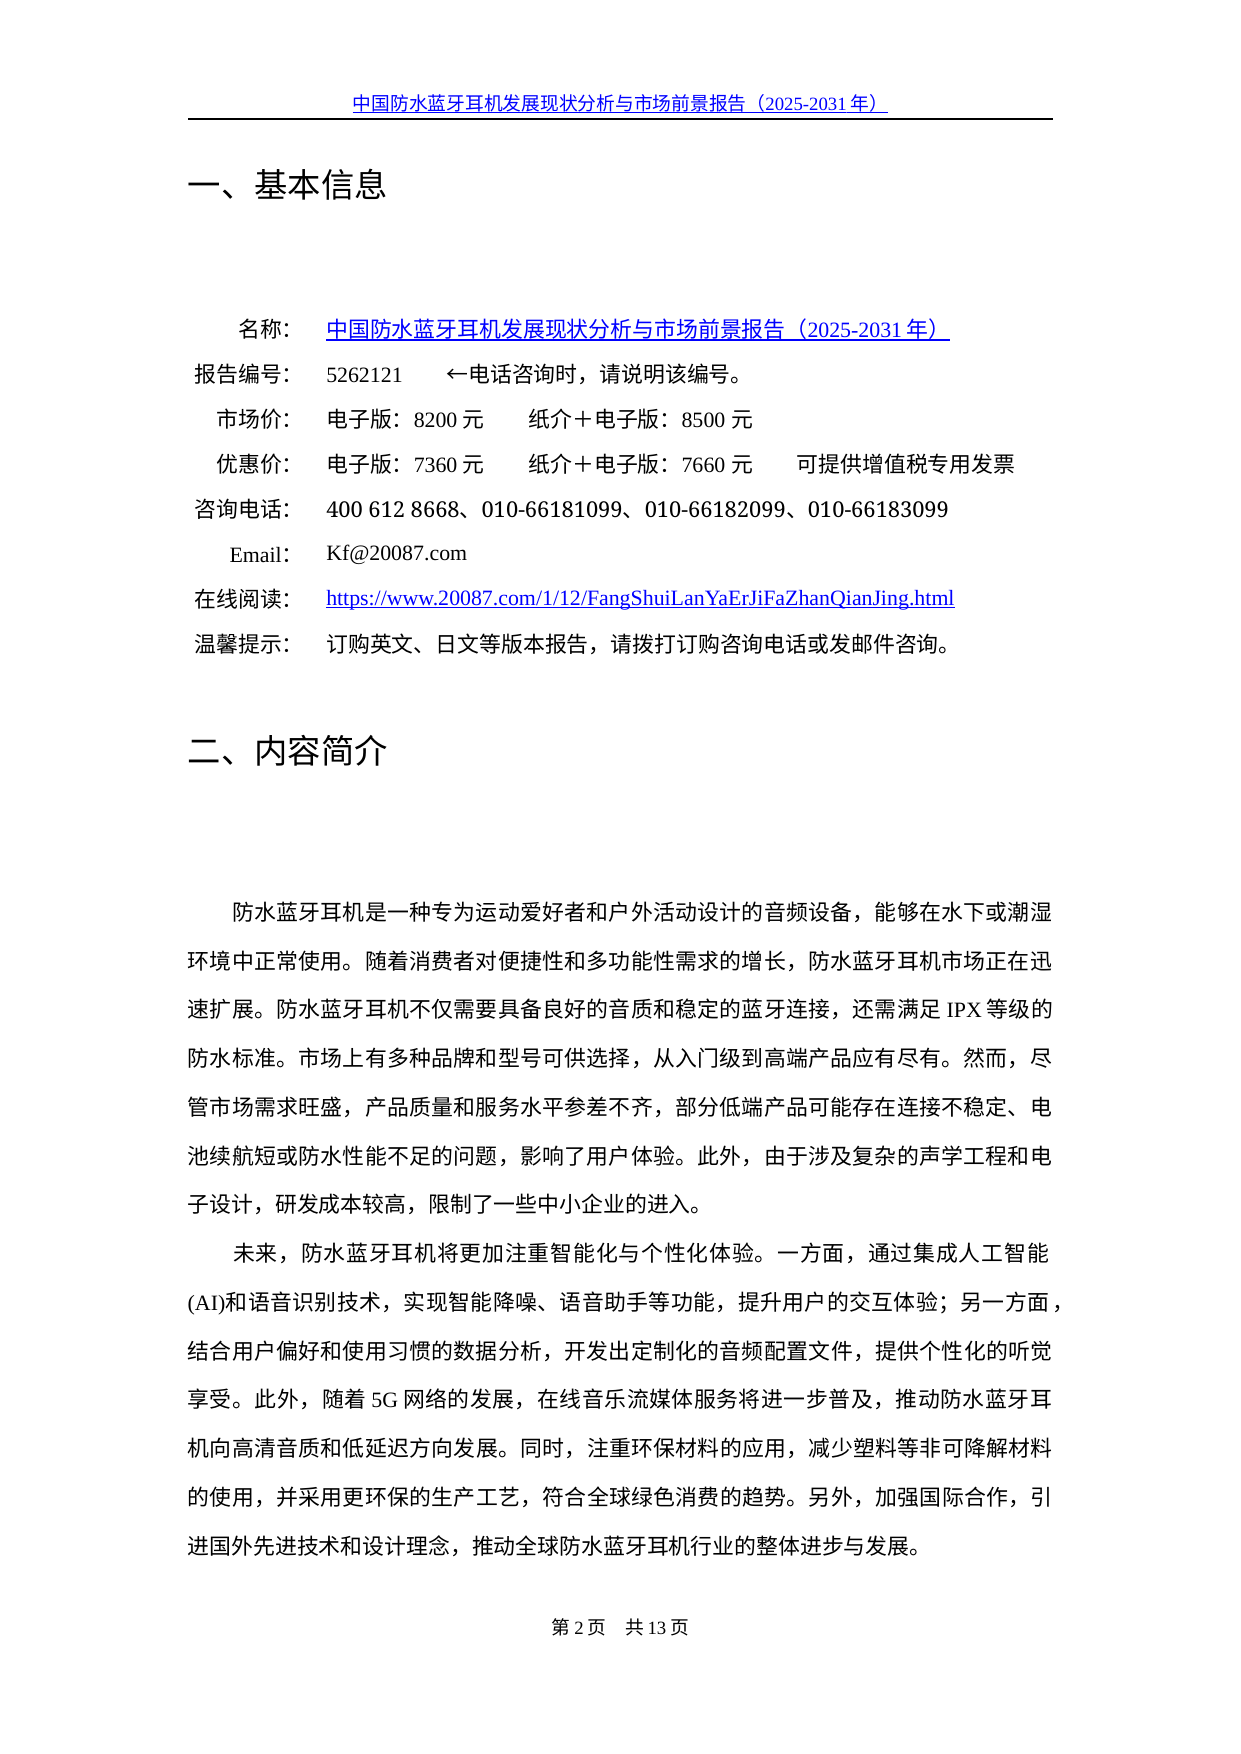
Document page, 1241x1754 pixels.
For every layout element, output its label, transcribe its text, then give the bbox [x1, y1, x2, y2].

table_cell 电子版：7360 元 纸介＋电子版：7660 元 可提供增值税专用发票 [315, 447, 1073, 492]
table_cell 咨询电话： [167, 492, 315, 537]
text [187, 894, 1053, 1561]
table_cell 订购英文、日文等版本报告，请拨打订购咨询电话或发邮件咨询。 [315, 627, 1073, 672]
table_cell Kf@20087.com [315, 537, 1073, 582]
table_cell 5262121 ←电话咨询时，请说明该编号。 [315, 357, 1073, 402]
table_cell 在线阅读： [167, 582, 315, 627]
table_cell 报告编号： [167, 357, 315, 402]
table_cell 电子版：8200 元 纸介＋电子版：8500 元 [315, 402, 1073, 447]
title 二、内容简介 [187, 717, 1053, 782]
table_cell 优惠价： [167, 447, 315, 492]
table_header 中国防水蓝牙耳机发展现状分析与市场前景报告（2025-2031年） [315, 312, 1073, 357]
table_cell [315, 582, 1073, 627]
table_cell Email： [167, 537, 315, 582]
title 一、基本信息 [187, 150, 1053, 215]
table_cell 400 612 8668、010-66181099、010-66182099、010-66183099 [315, 492, 1073, 537]
table_cell 温馨提示： [167, 627, 315, 672]
table_cell 市场价： [167, 402, 315, 447]
table_header 名称： [167, 312, 315, 357]
